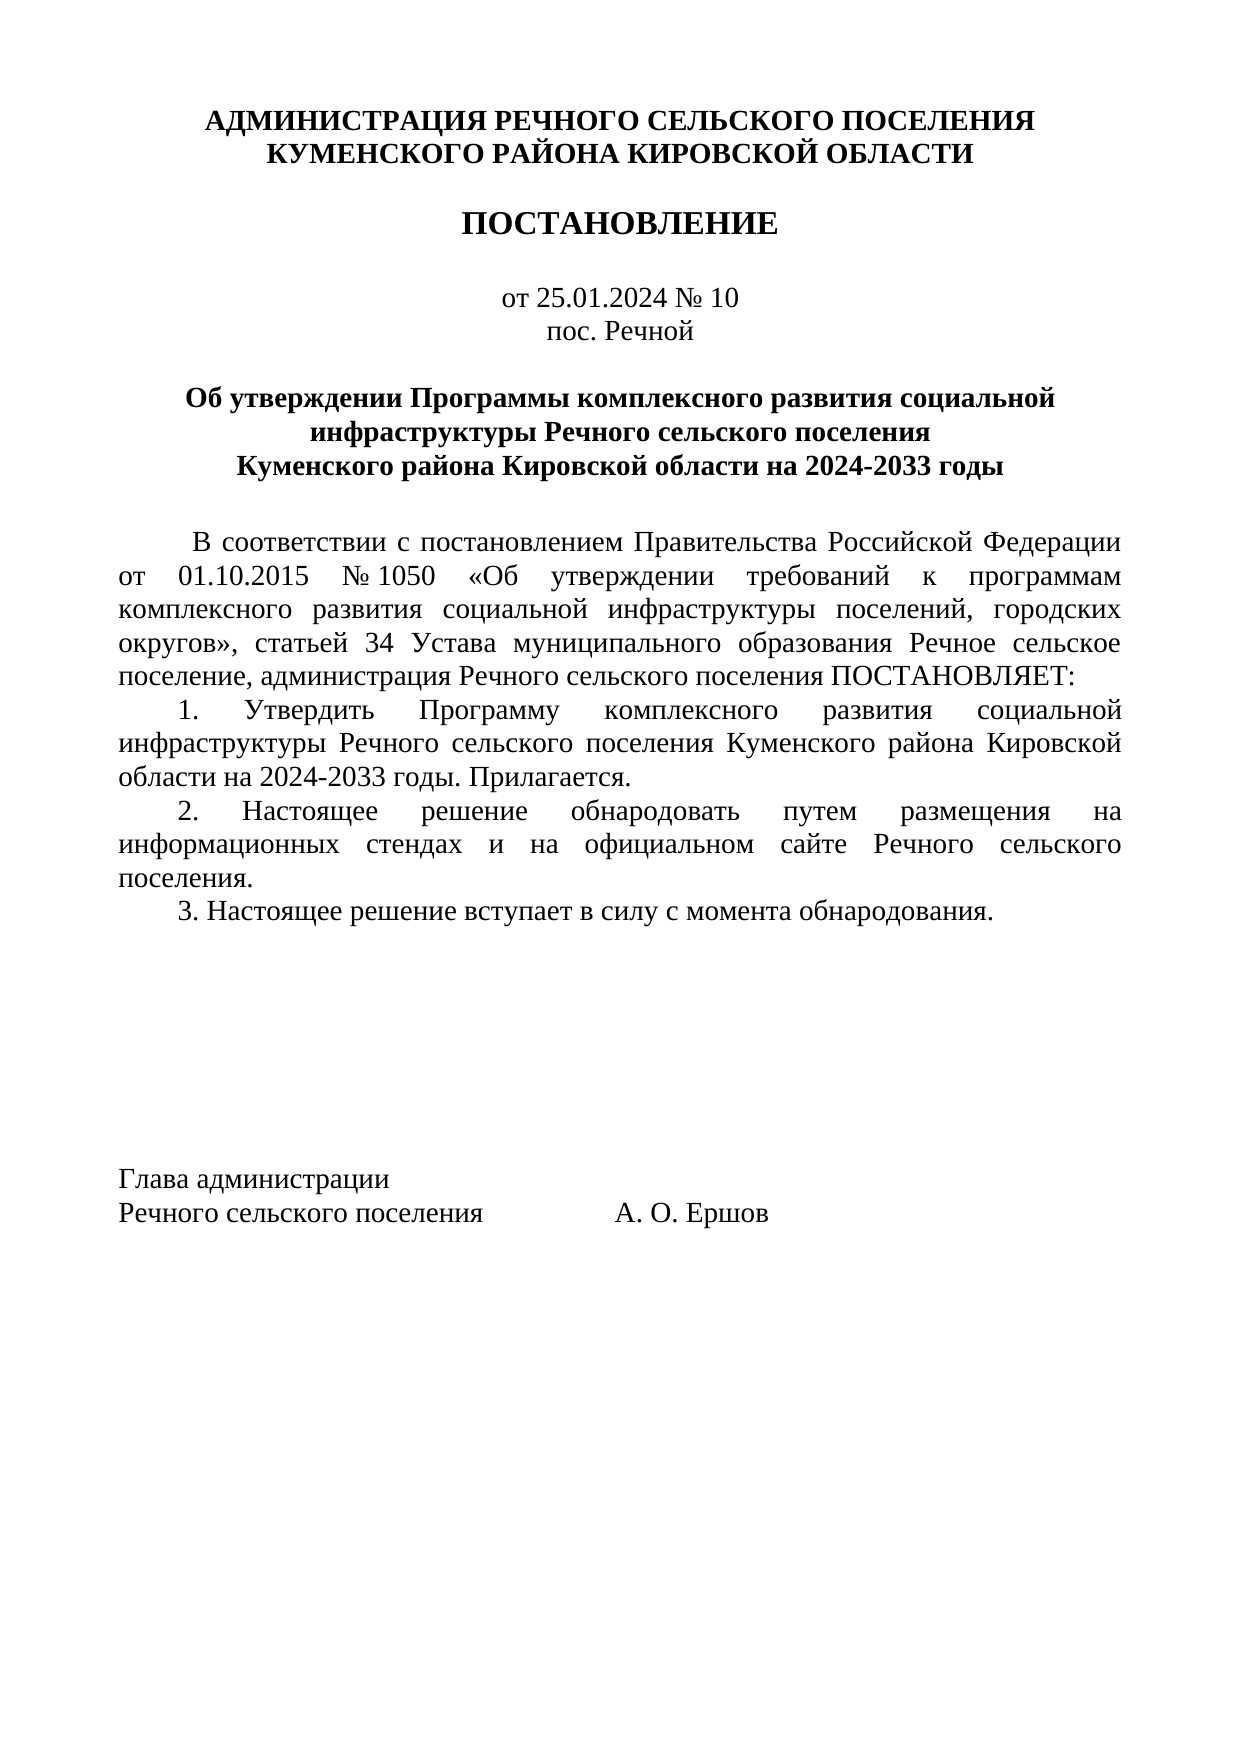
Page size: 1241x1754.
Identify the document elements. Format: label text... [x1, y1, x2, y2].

text Речного сельского поселения А. О. Ершов [118, 1195, 1123, 1229]
text инфраструктуры Речного сельского поселения [118, 414, 1123, 448]
text В соответствии с постановлением Правительства Российской Федерации от 01.10.2015 № 1050 «Об утверждении требований к программам комплексного развития социальной инфраструктуры поселений, городских округов», статьей 34 Устава муниципального образования Речное сельское поселение, администрация Речного сельского поселения ПОСТАНОВЛЯЕТ: [118, 524, 1122, 692]
text ПОСТАНОВЛЕНИЕ [118, 203, 1122, 242]
text Куменского района Кировской области на 2024-2033 годы [118, 448, 1123, 481]
text 2. Настоящее решение обнародовать путем размещения на информационных стендах и на официальном сайте Речного сельского поселения. [118, 793, 1123, 893]
text 1. Утвердить Программу комплексного развития социальной инфраструктуры Речного сельского поселения Куменского района Кировской области на 2024-2033 годы. Прилагается. [118, 692, 1123, 793]
text пос. Речной [118, 313, 1122, 347]
text Глава администрации [118, 1162, 1123, 1195]
text АДМИНИСТРАЦИЯ РЕЧНОГО СЕЛЬСКОГО ПОСЕЛЕНИЯ [118, 103, 1122, 136]
text 3. Настоящее решение вступает в силу с момента обнародования. [118, 893, 1123, 927]
text Об утверждении Программы комплексного развития социальной [118, 381, 1123, 414]
text КУМЕНСКОГО РАЙОНА КИРОВСКОЙ ОБЛАСТИ [118, 136, 1122, 170]
text от 25.01.2024 № 10 [118, 280, 1122, 313]
